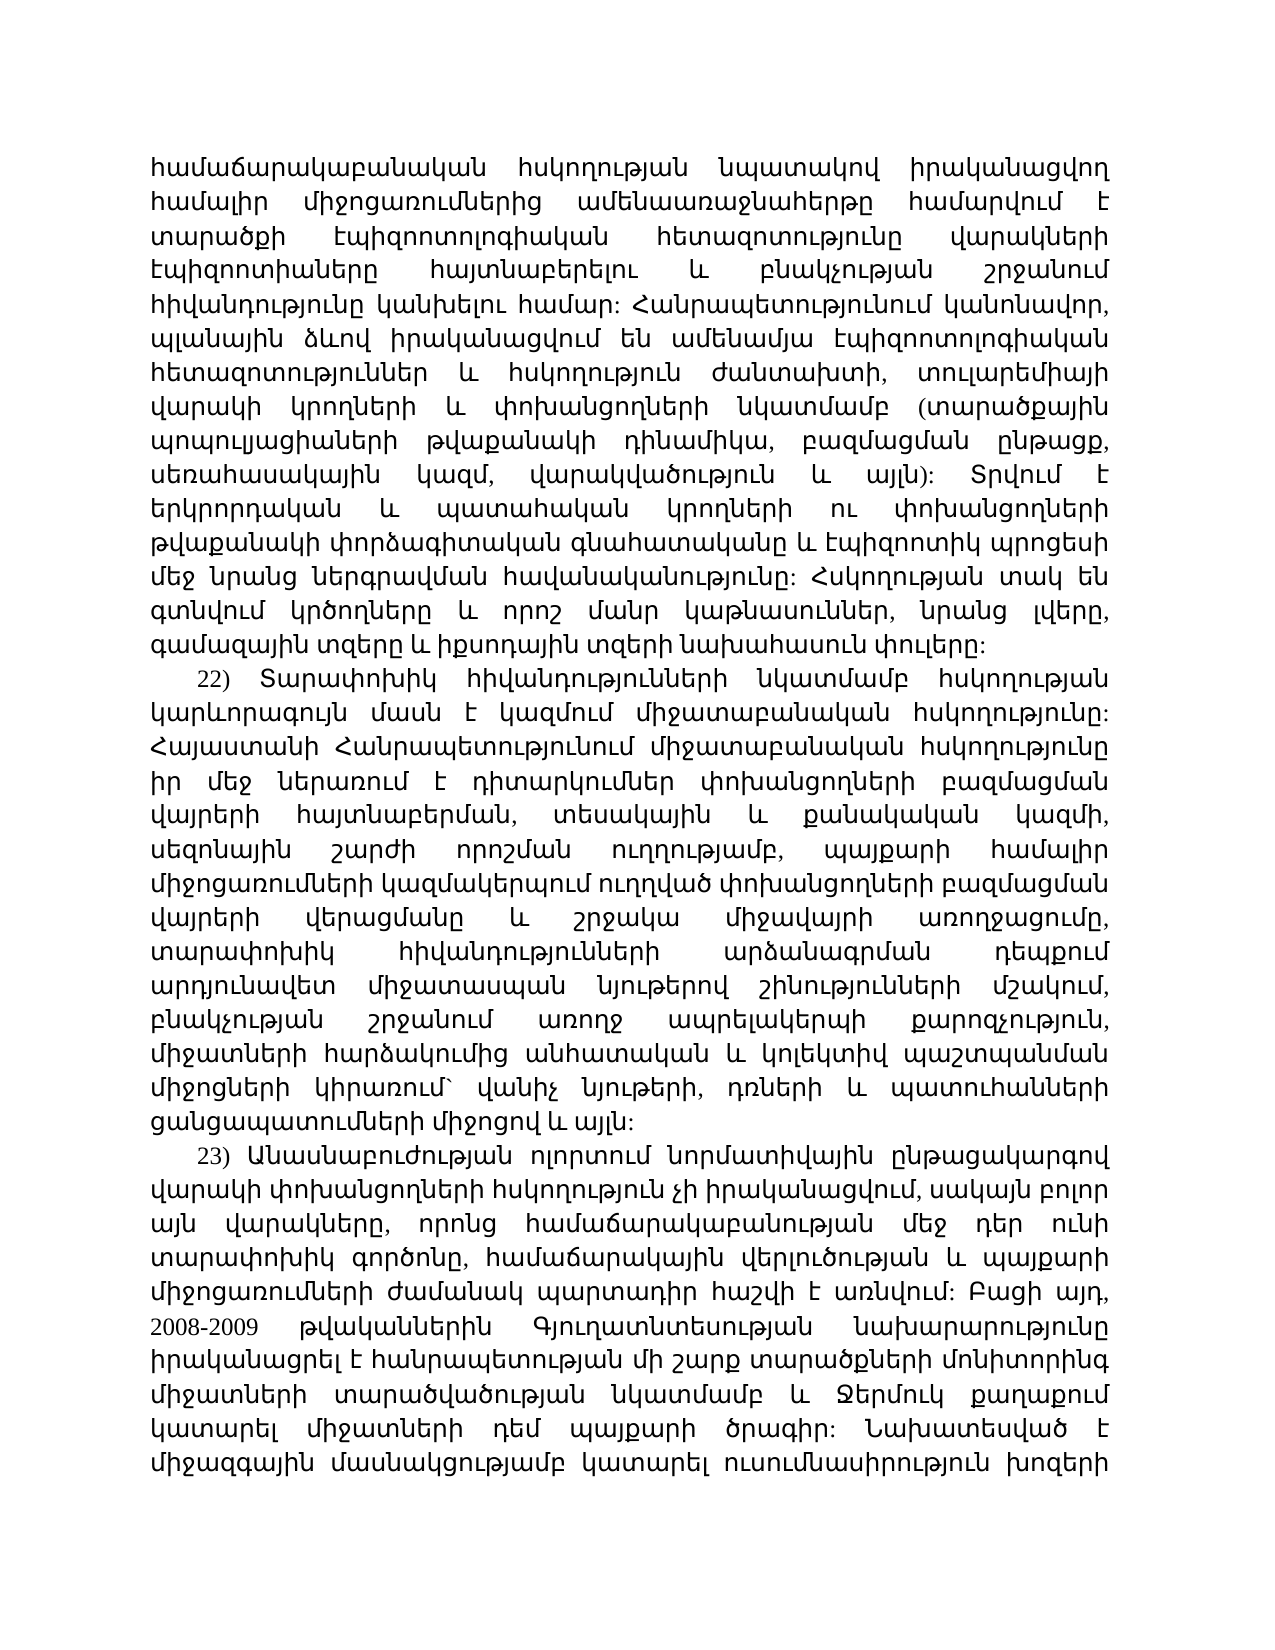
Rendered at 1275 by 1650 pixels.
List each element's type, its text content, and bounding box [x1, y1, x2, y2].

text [150, 150, 1109, 661]
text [150, 1138, 1109, 1478]
text 22) Տարափոխիկ հիվանդությունների նկատմամբ հսկողության կարևորագույն մասն է կազմում միջատաբանական հսկողությունը: Հայաստանի Հանրապետությունում միջատաբանական հսկողությունը իր մեջ ներառում է դիտարկումներ փոխանցողների բազմացման վայրերի հայտնաբերման, տեսակային և քանակական կազմի, սեզոնային շարժի որոշման ուղղությամբ, պայքարի համալիր միջոցառումների կազմակերպում ուղղված փոխանցողների բազմացման վայրերի վերացմանը և շրջակա միջավայրի առողջացումը, տարափոխիկ հիվանդությունների արձանագրման դեպքում արդյունավետ միջատասպան նյութերով շինությունների մշակում, բնակչության շրջանում առողջ ապրելակերպի քարոզչություն, միջատների հարձակումից անհատական և կոլեկտիվ պաշտպանման միջոցների կիրառում` վանիչ նյութերի, դռների և պատուհանների ցանցապատումների միջոցով և այլն: [150, 661, 1109, 1138]
